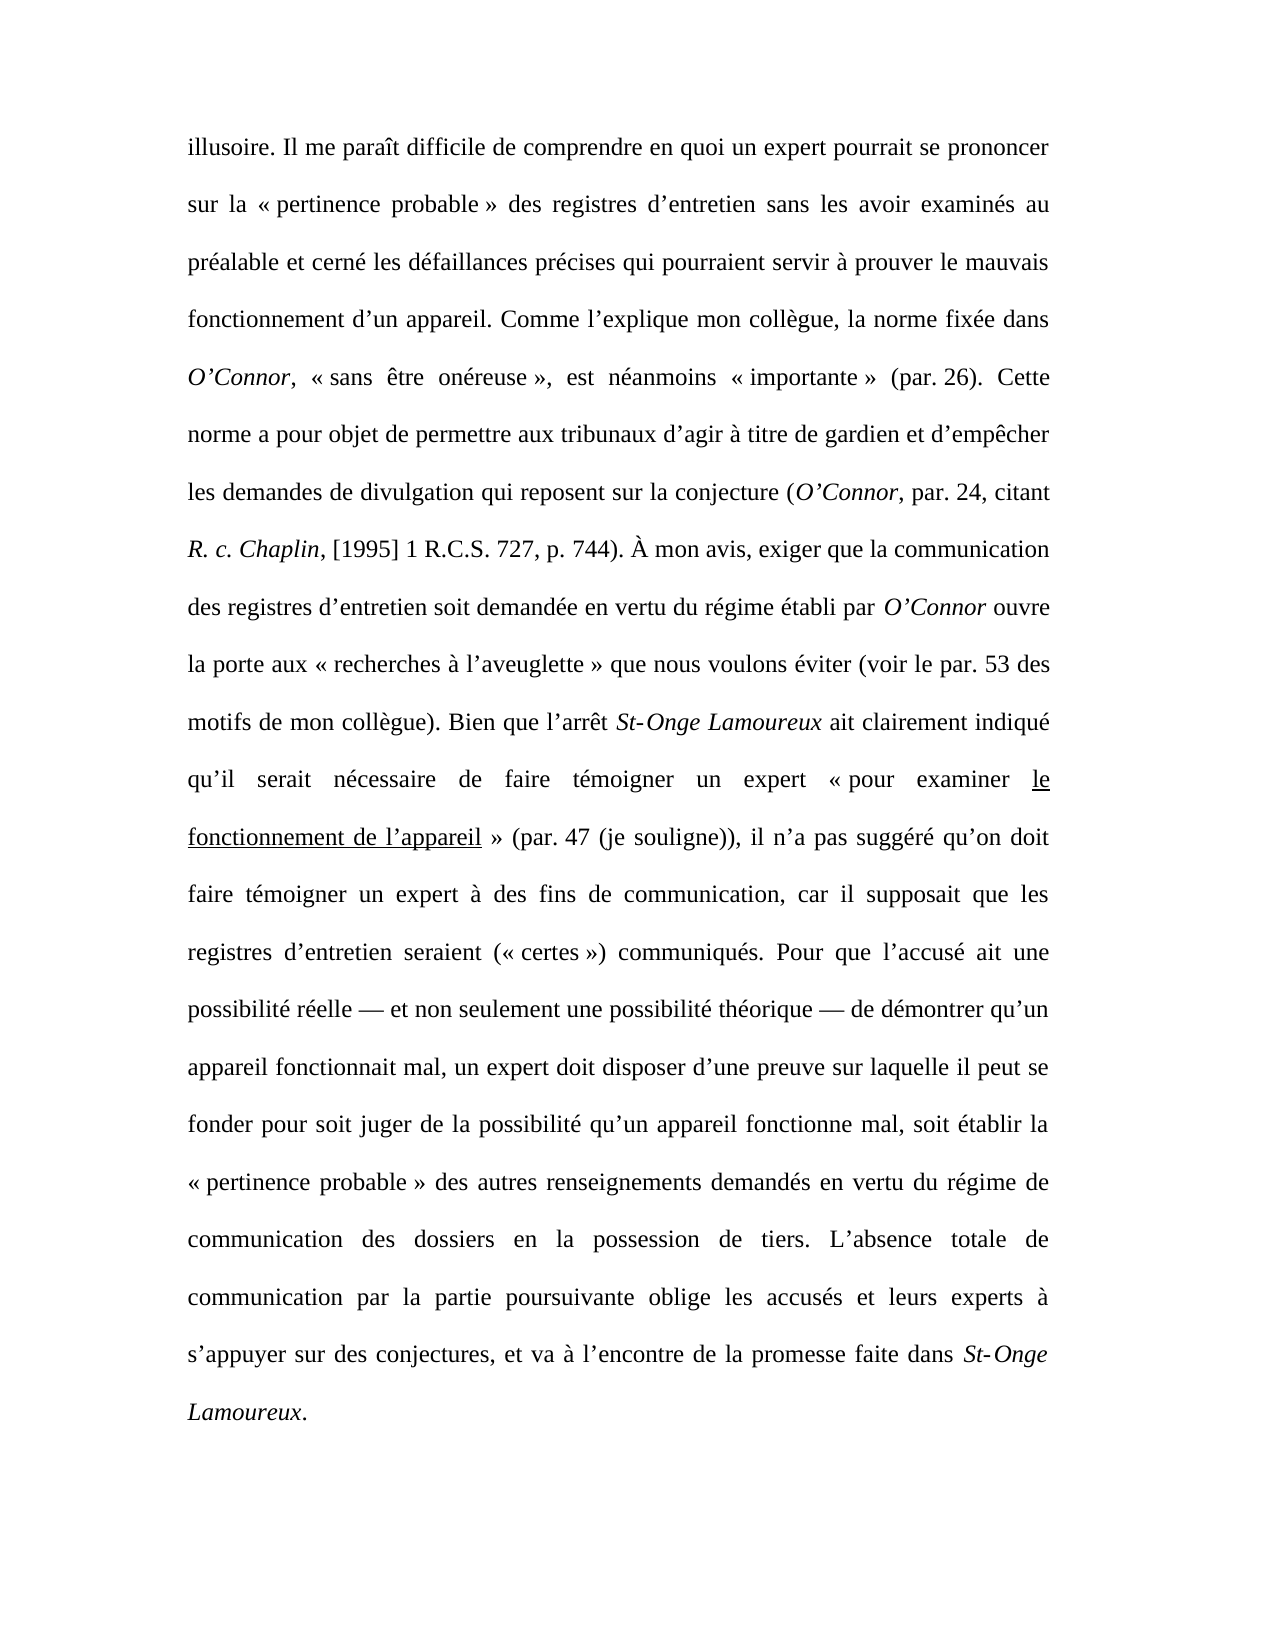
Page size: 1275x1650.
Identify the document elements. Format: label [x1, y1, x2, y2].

list [187, 132, 1050, 1426]
